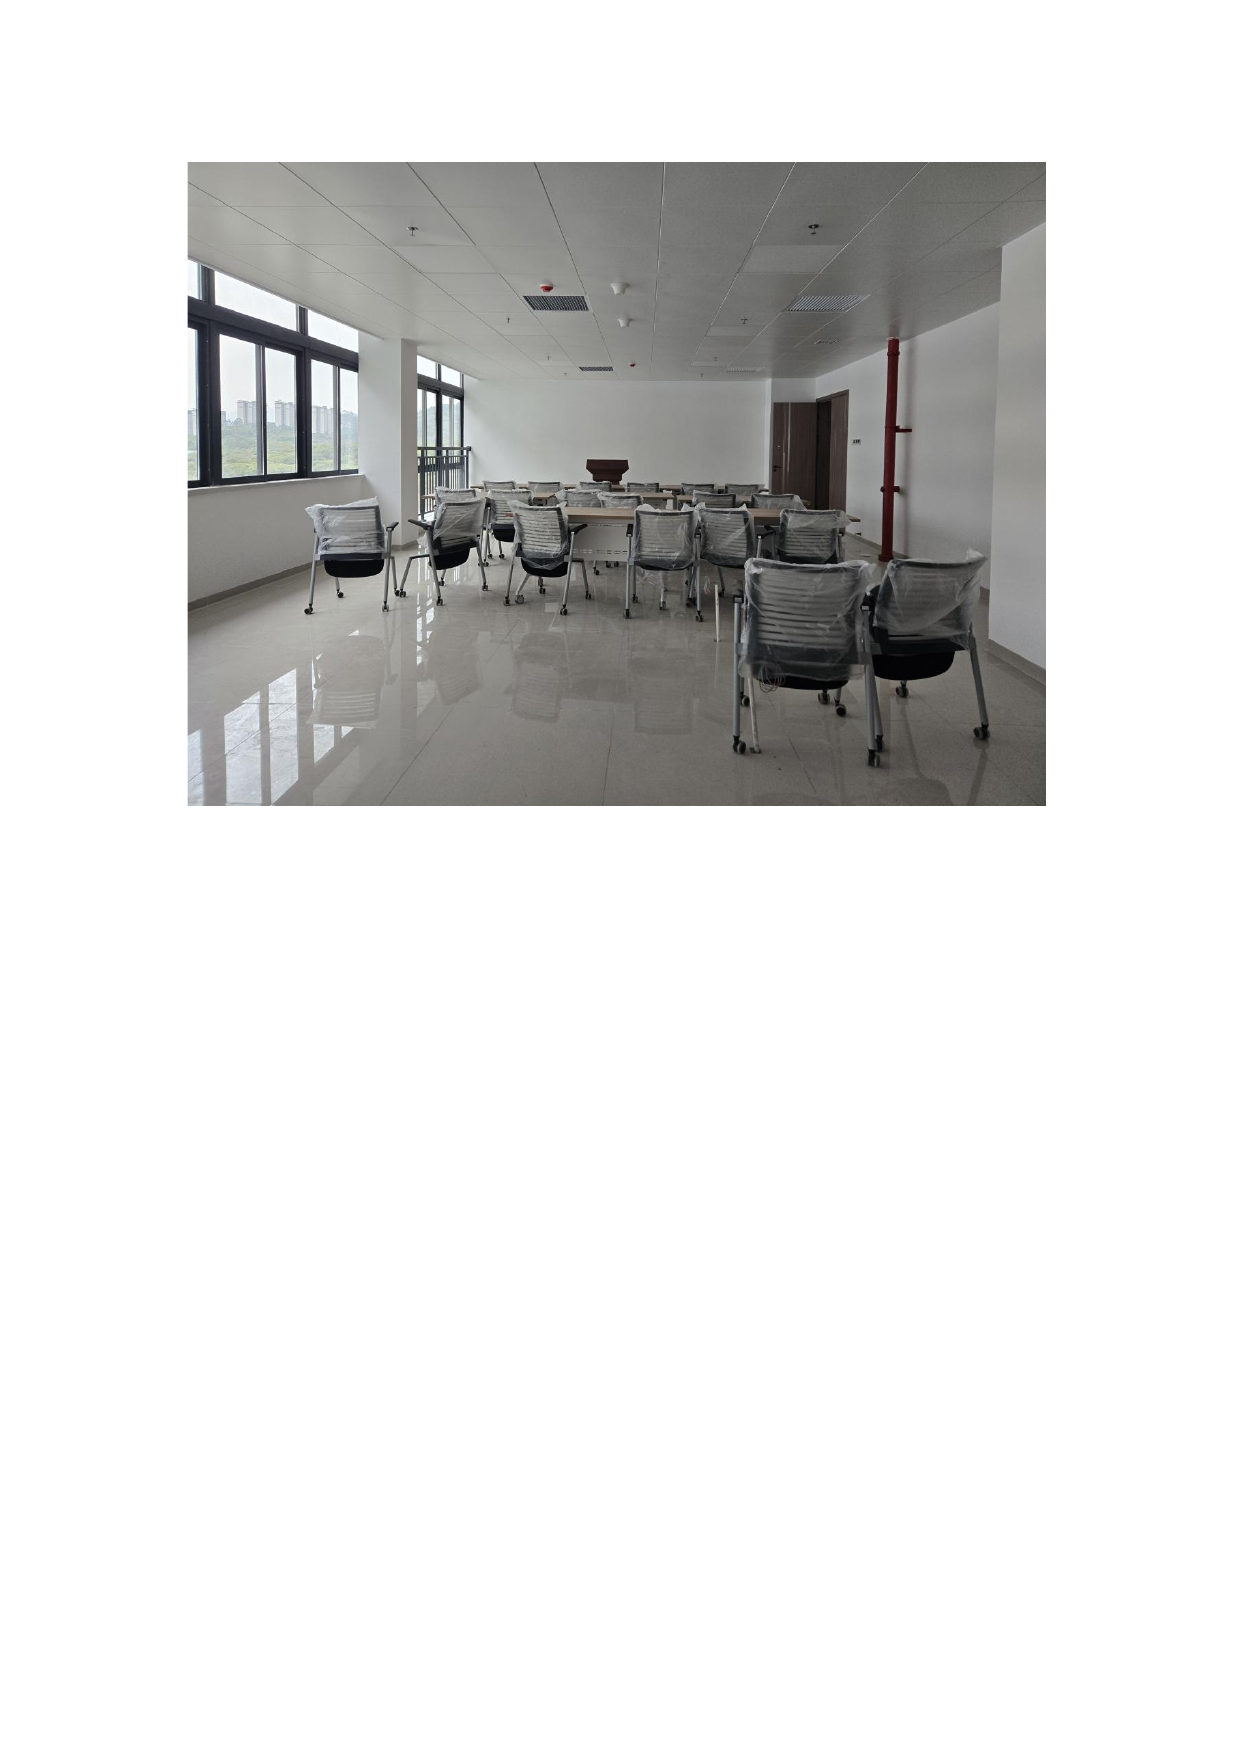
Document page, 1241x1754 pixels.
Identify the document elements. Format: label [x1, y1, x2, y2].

picture [187, 162, 1046, 806]
